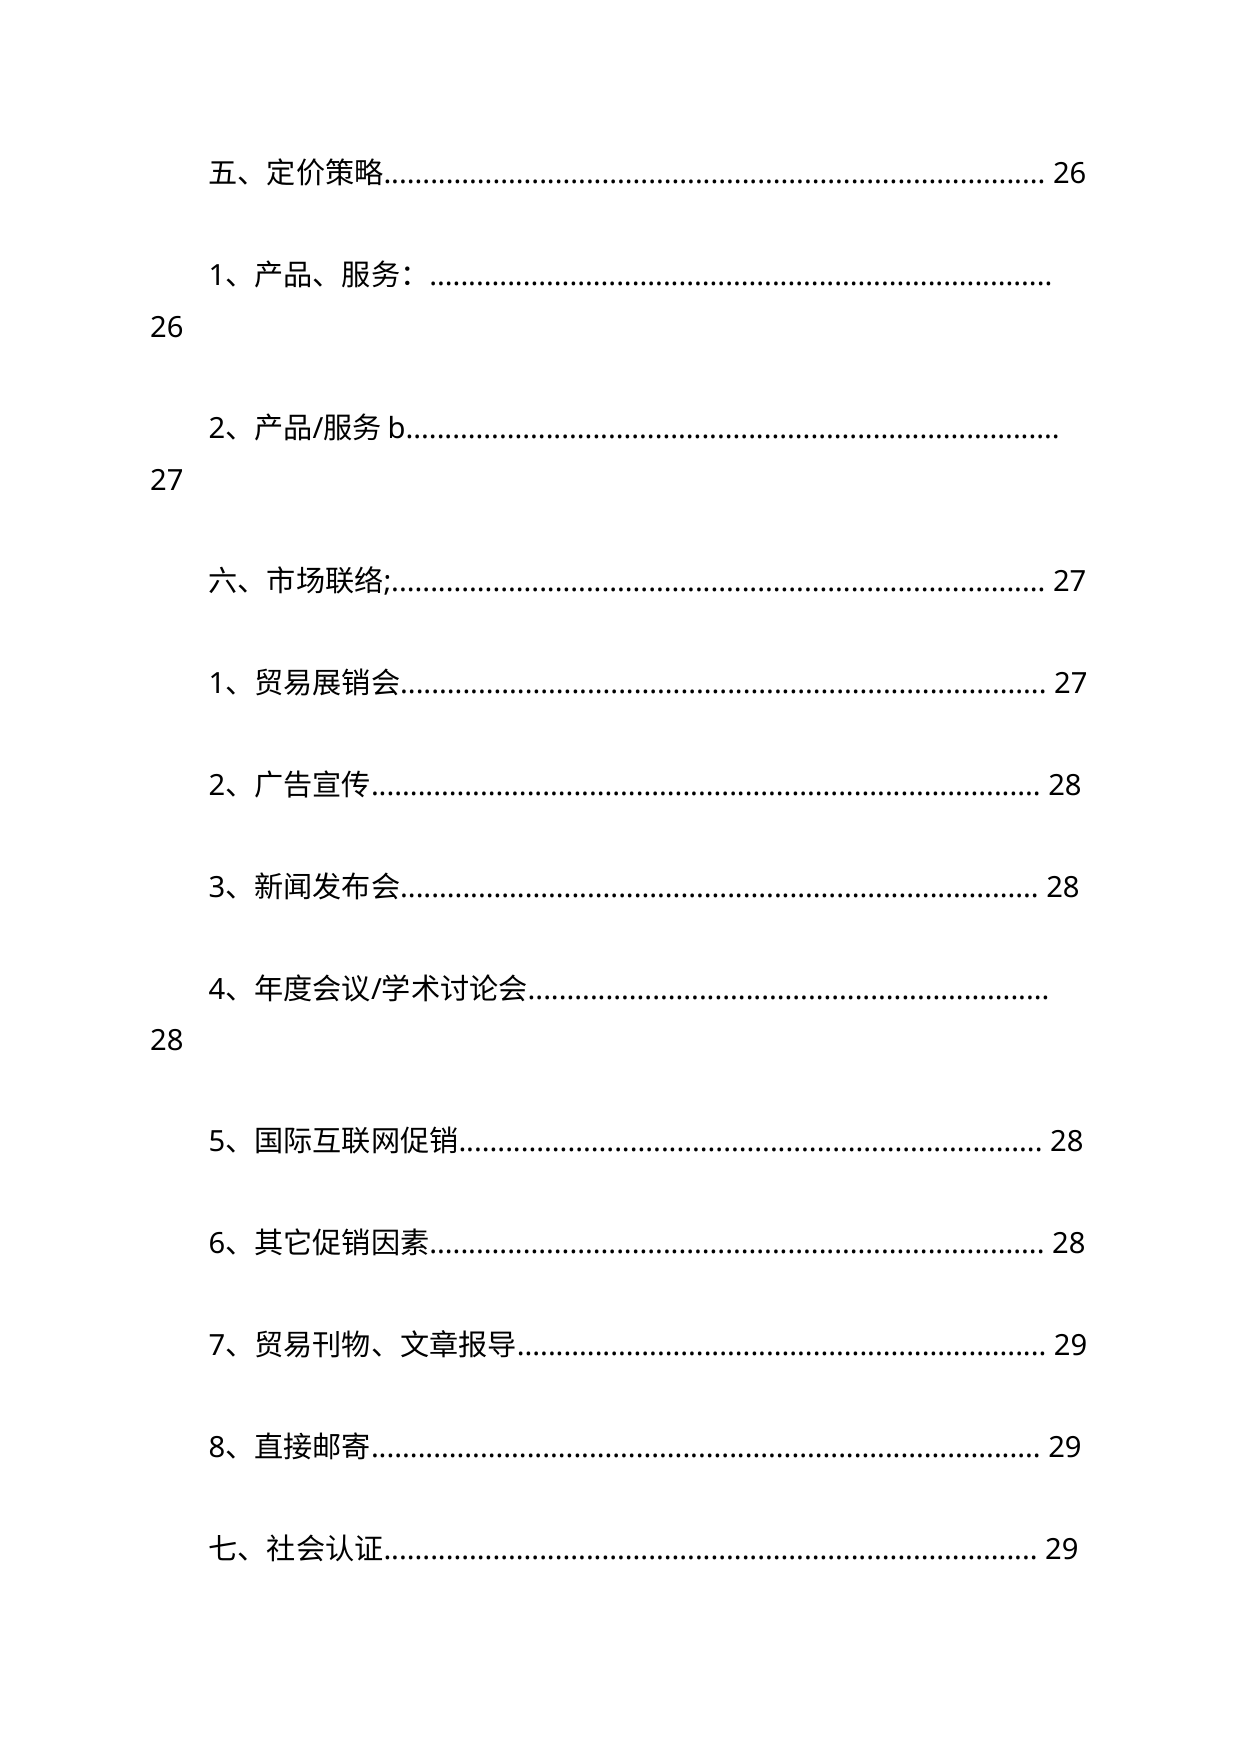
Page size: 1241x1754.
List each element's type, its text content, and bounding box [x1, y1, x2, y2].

text 1、贸易展销会................................................................................... 27 [150, 659, 1090, 702]
text 5、国际互联网促销........................................................................... 28 [150, 1118, 1090, 1160]
text 7、贸易刊物、文章报导.................................................................... 29 [150, 1322, 1090, 1364]
text 七、社会认证.................................................................................... 29 [150, 1526, 1090, 1568]
text 六、市场联络;.................................................................................... 27 [150, 557, 1090, 600]
text 2、产品/服务b.................................................................................... 27 [150, 405, 1090, 499]
text 6、其它促销因素............................................................................... 28 [150, 1220, 1090, 1262]
text 五、定价策略..................................................................................... 26 [150, 150, 1090, 192]
text 1、产品、服务：................................................................................ 26 [150, 252, 1090, 346]
text 3、新闻发布会.................................................................................. 28 [150, 863, 1090, 906]
text 4、年度会议/学术讨论会................................................................... 28 [150, 965, 1090, 1059]
text 2、广告宣传...................................................................................... 28 [150, 761, 1090, 804]
text 8、直接邮寄...................................................................................... 29 [150, 1424, 1090, 1466]
